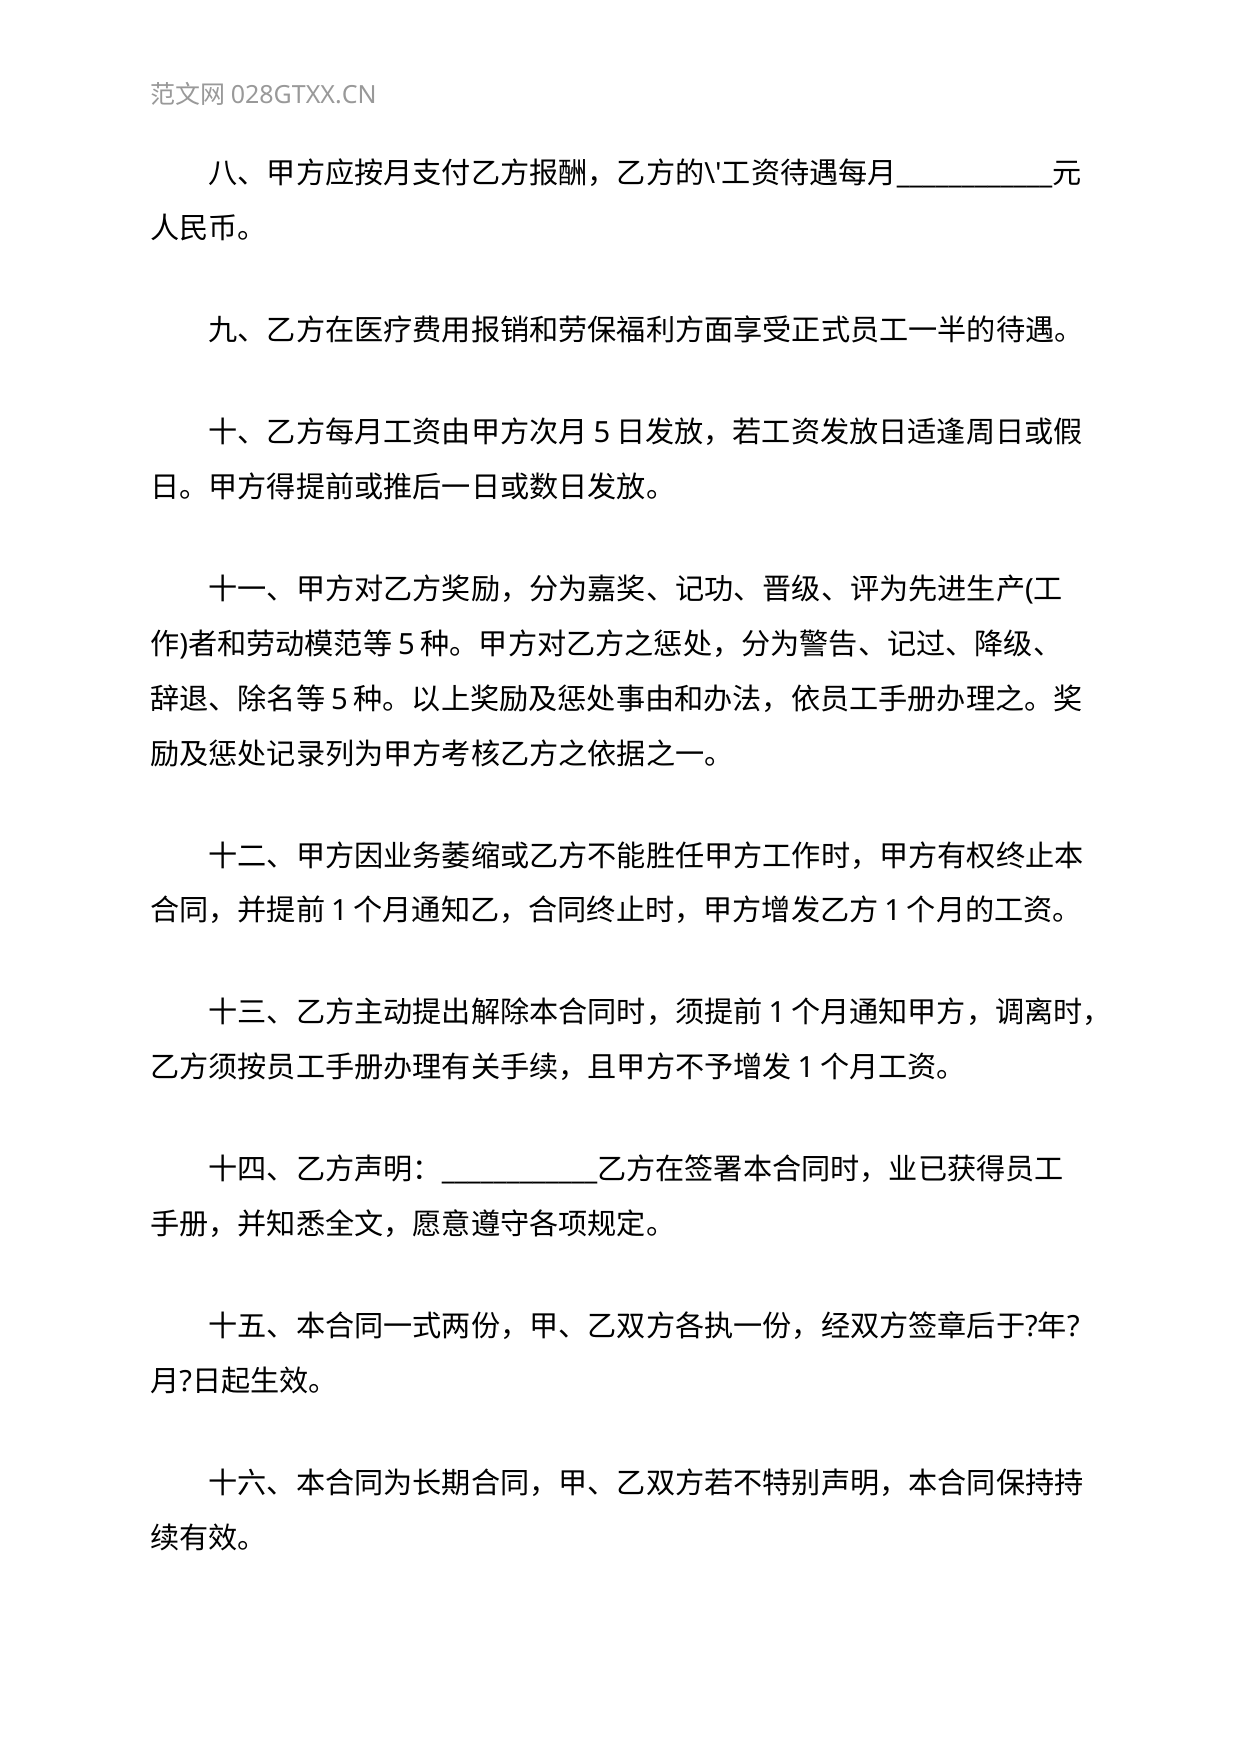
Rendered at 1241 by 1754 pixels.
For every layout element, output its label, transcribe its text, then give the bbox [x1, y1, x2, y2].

text 十五、本合同一式两份，甲、乙双方各执一份，经双方签章后于?年?月?日起生效。 [150, 1303, 1090, 1400]
text 十、乙方每月工资由甲方次月5日发放，若工资发放日适逢周日或假日。甲方得提前或推后一日或数日发放。 [150, 408, 1090, 506]
text 十四、乙方声明：____________乙方在签署本合同时，业已获得员工手册，并知悉全文，愿意遵守各项规定。 [150, 1146, 1090, 1243]
text 九、乙方在医疗费用报销和劳保福利方面享受正式员工一半的待遇。 [150, 307, 1090, 349]
text 十二、甲方因业务萎缩或乙方不能胜任甲方工作时，甲方有权终止本合同，并提前1个月通知乙，合同终止时，甲方增发乙方1个月的工资。 [150, 832, 1090, 929]
text 八、甲方应按月支付乙方报酬，乙方的\'工资待遇每月____________元人民币。 [150, 150, 1090, 247]
text 十一、甲方对乙方奖励，分为嘉奖、记功、晋级、评为先进生产(工作)者和劳动模范等5种。甲方对乙方之惩处，分为警告、记过、降级、辞退、除名等5种。以上奖励及惩处事由和办法，依员工手册办理之。奖励及惩处记录列为甲方考核乙方之依据之一。 [150, 565, 1090, 773]
text 十六、本合同为长期合同，甲、乙双方若不特别声明，本合同保持持续有效。 [150, 1460, 1090, 1557]
text 十三、乙方主动提出解除本合同时，须提前1个月通知甲方，调离时，乙方须按员工手册办理有关手续，且甲方不予增发1个月工资。 [150, 989, 1090, 1086]
